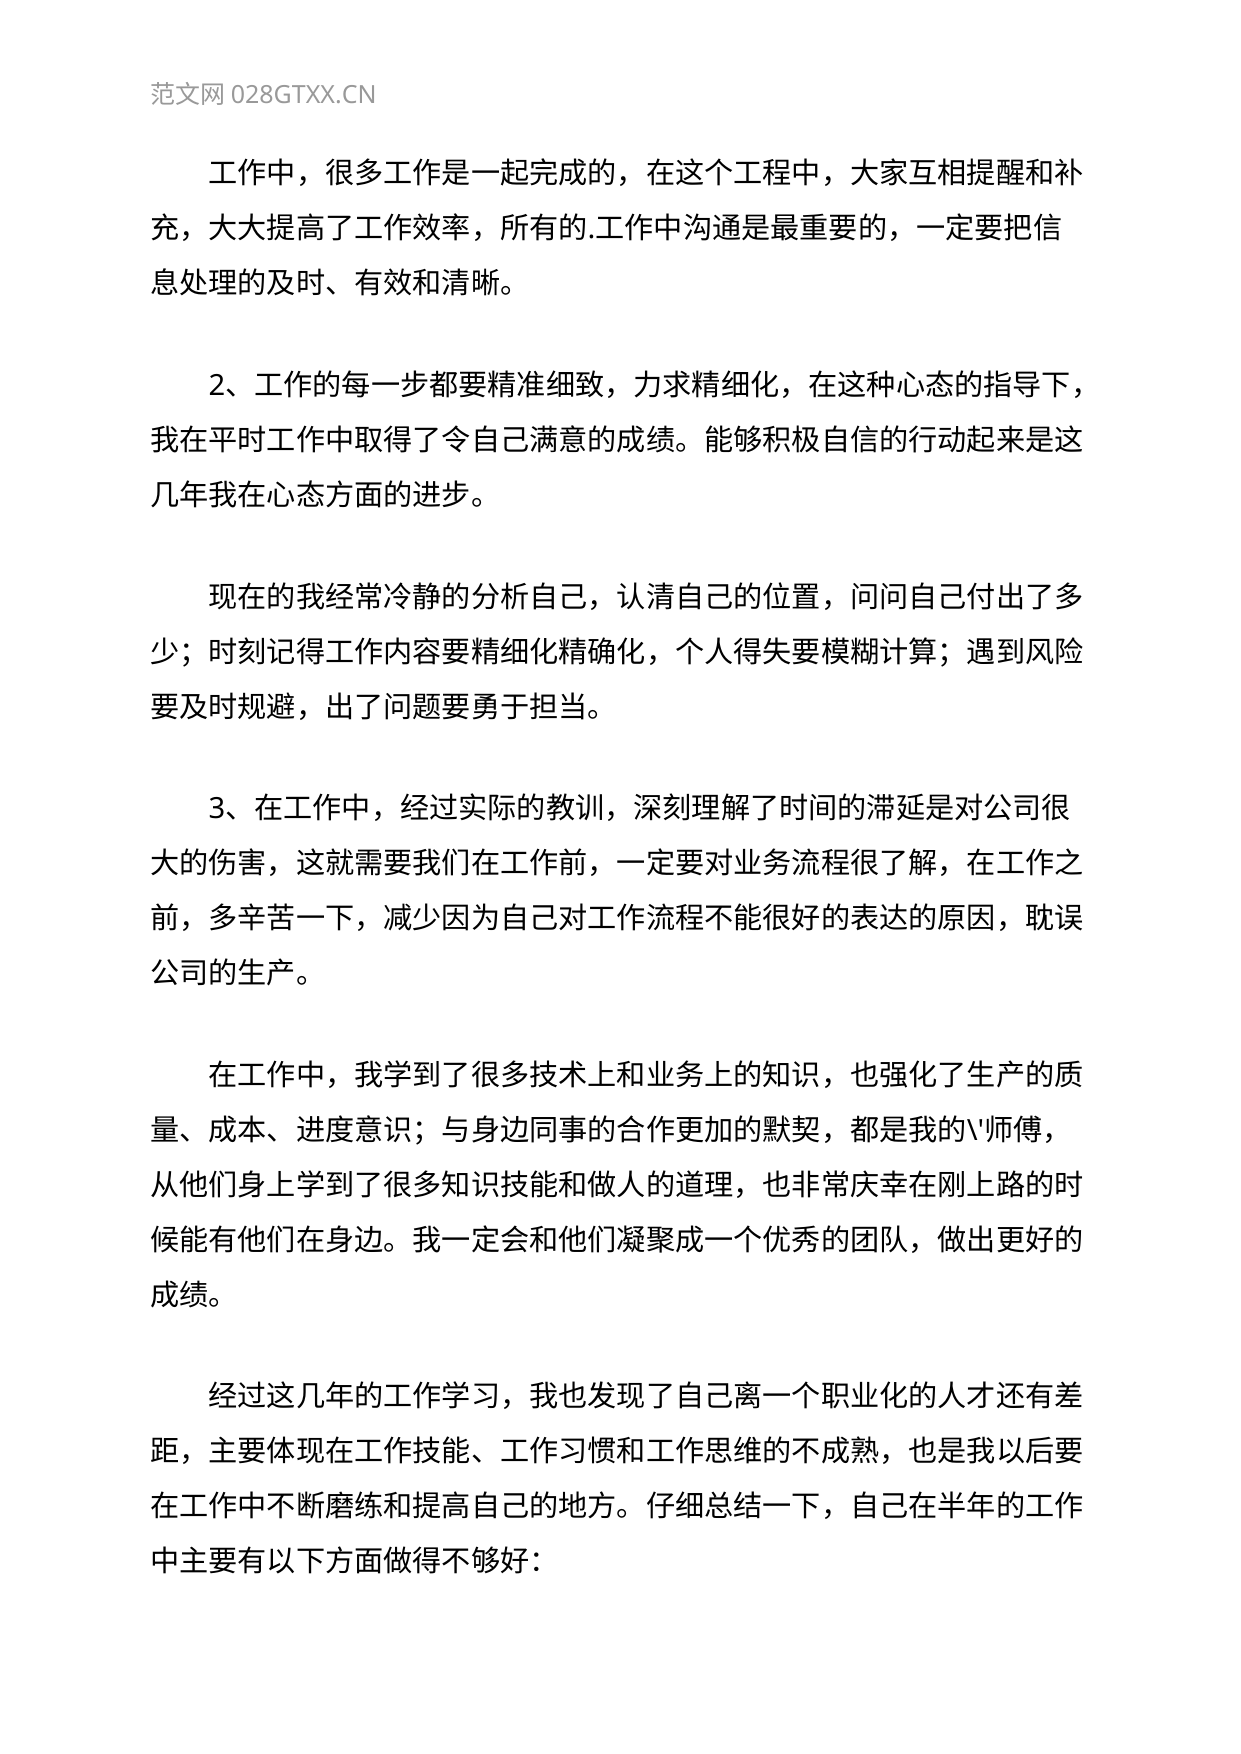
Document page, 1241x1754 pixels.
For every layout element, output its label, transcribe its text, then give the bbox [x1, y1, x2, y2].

text 在工作中，我学到了很多技术上和业务上的知识，也强化了生产的质量、成本、进度意识；与身边同事的合作更加的默契，都是我的\'师傅，从他们身上学到了很多知识技能和做人的道理，也非常庆幸在刚上路的时候能有他们在身边。我一定会和他们凝聚成一个优秀的团队，做出更好的成绩。 [150, 1051, 1090, 1313]
text 3、在工作中，经过实际的教训，深刻理解了时间的滞延是对公司很大的伤害，这就需要我们在工作前，一定要对业务流程很了解，在工作之前，多辛苦一下，减少因为自己对工作流程不能很好的表达的原因，耽误公司的生产。 [150, 785, 1090, 992]
text 现在的我经常冷静的分析自己，认清自己的位置，问问自己付出了多少；时刻记得工作内容要精细化精确化，个人得失要模糊计算；遇到风险要及时规避，出了问题要勇于担当。 [150, 573, 1090, 725]
text 经过这几年的工作学习，我也发现了自己离一个职业化的人才还有差距，主要体现在工作技能、工作习惯和工作思维的不成熟，也是我以后要在工作中不断磨练和提高自己的地方。仔细总结一下，自己在半年的工作中主要有以下方面做得不够好： [150, 1373, 1090, 1580]
text 工作中，很多工作是一起完成的，在这个工程中，大家互相提醒和补充，大大提高了工作效率，所有的.工作中沟通是最重要的，一定要把信息处理的及时、有效和清晰。 [150, 150, 1090, 302]
text 2、工作的每一步都要精准细致，力求精细化，在这种心态的指导下，我在平时工作中取得了令自己满意的成绩。能够积极自信的行动起来是这几年我在心态方面的进步。 [150, 362, 1090, 514]
